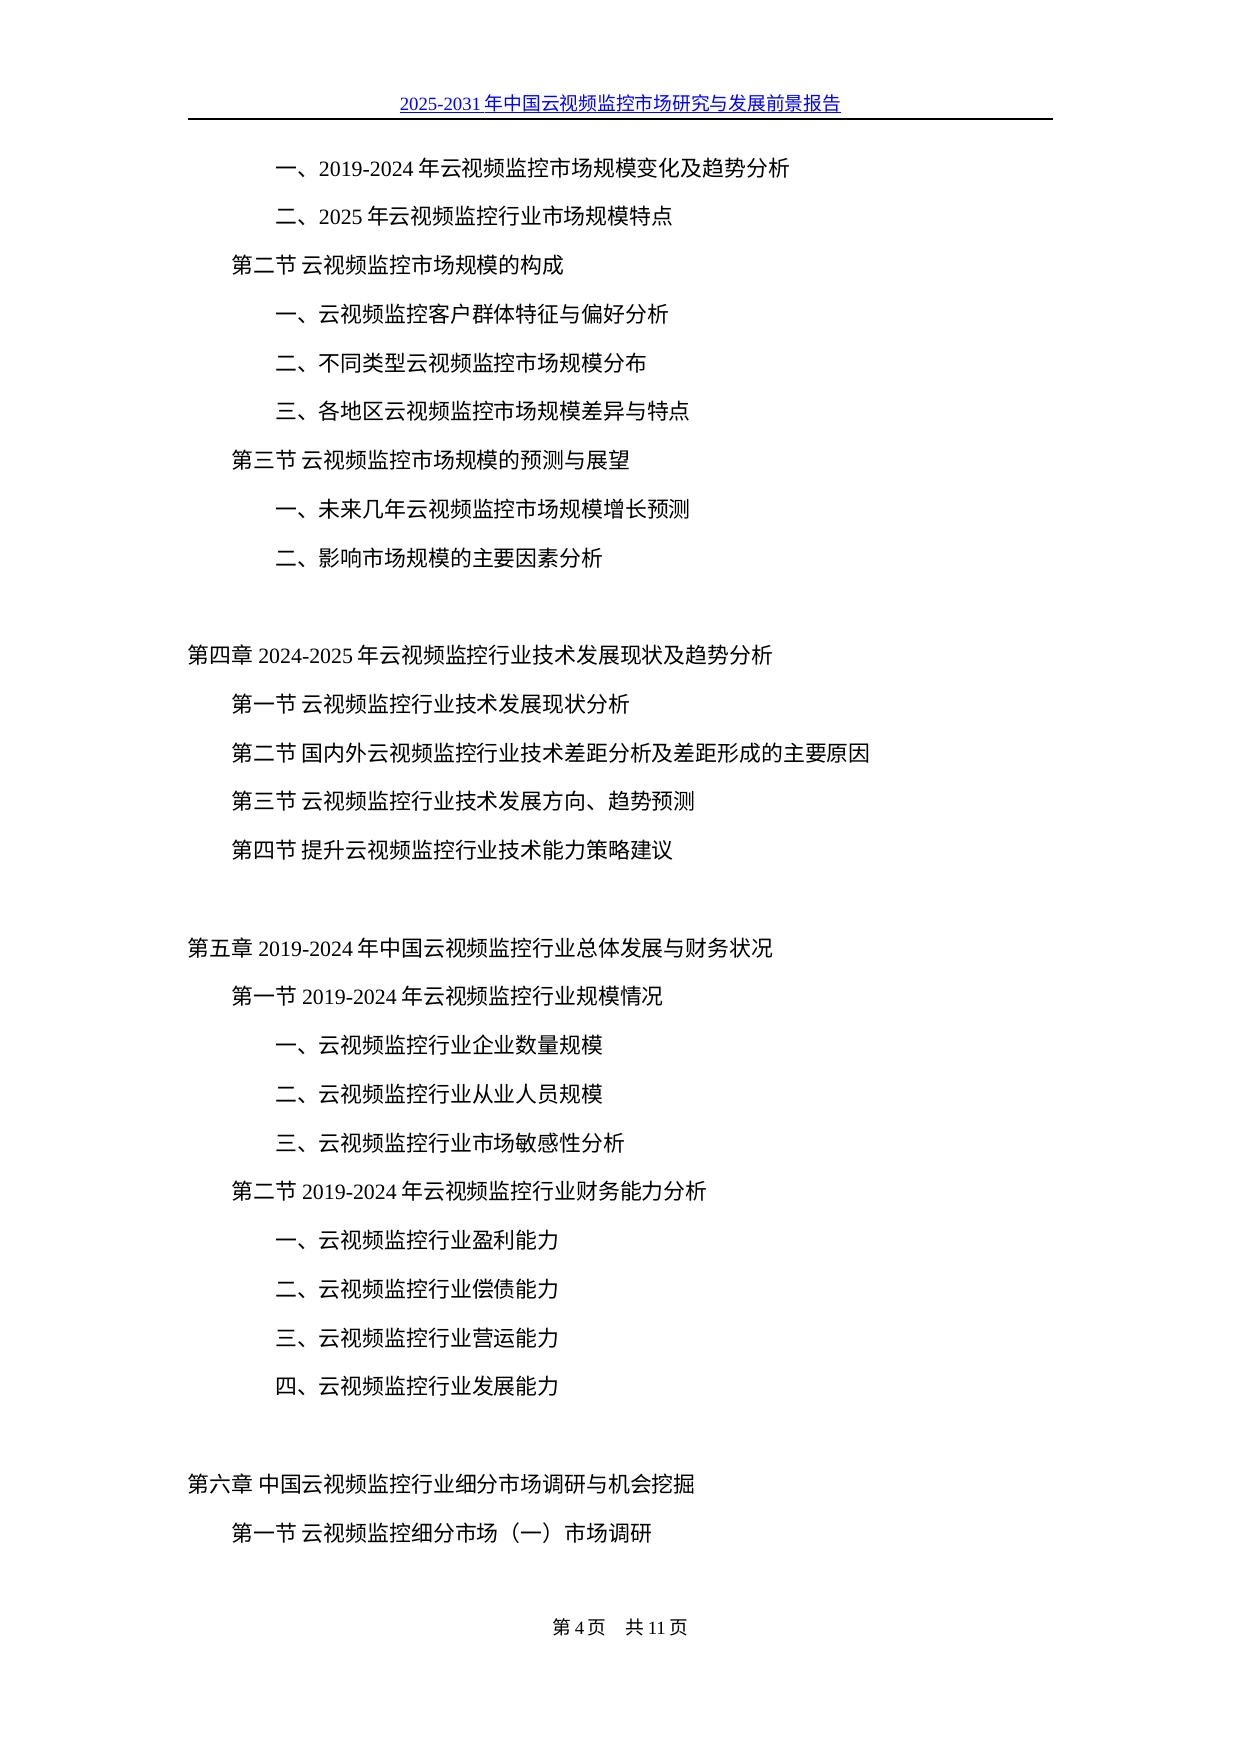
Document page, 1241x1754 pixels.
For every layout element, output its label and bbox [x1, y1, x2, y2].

text [187, 150, 1053, 1548]
